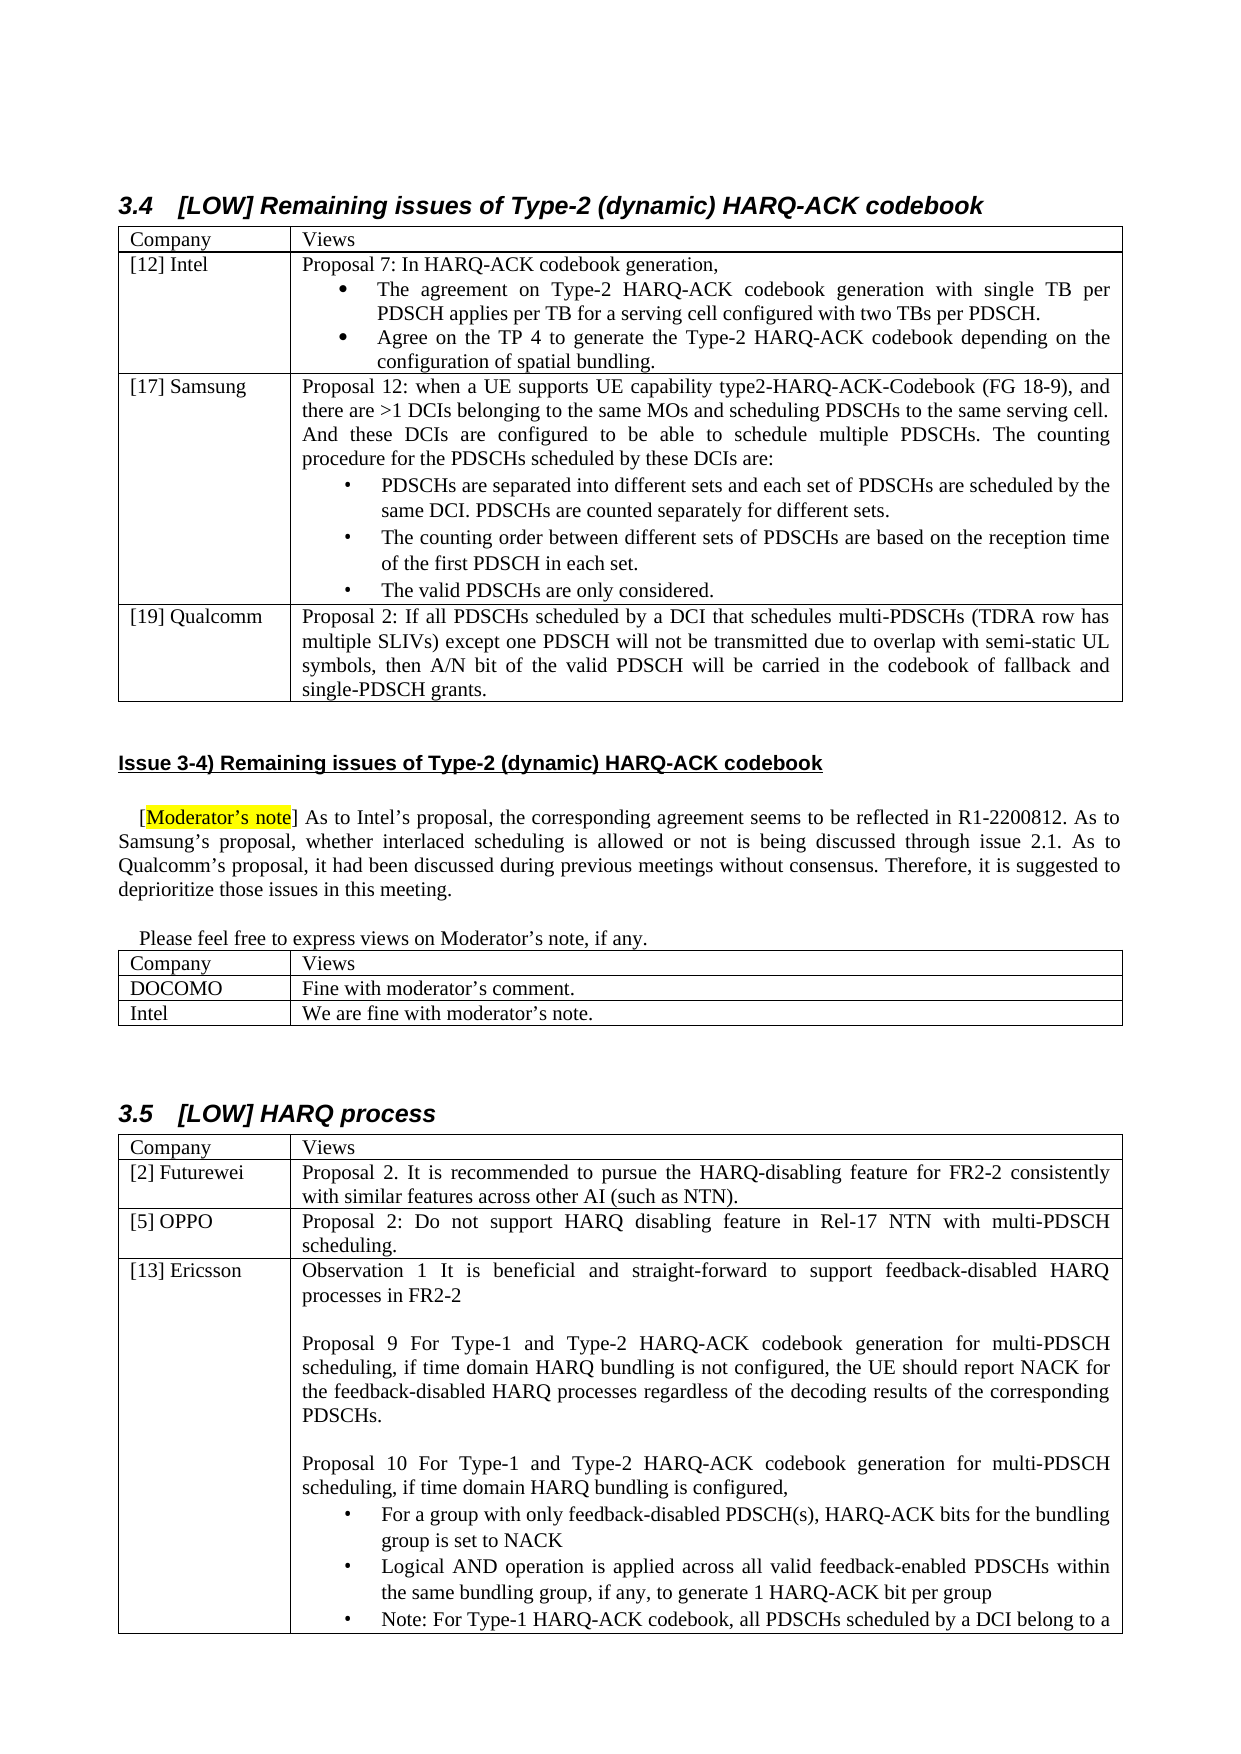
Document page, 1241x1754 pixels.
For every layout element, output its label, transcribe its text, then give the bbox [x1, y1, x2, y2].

table_cell [13] Ericsson [119, 1259, 290, 1632]
subtitle Issue 3-4) Remaining issues of Type-2 (dynamic) HARQ-ACK codebook [118, 751, 1122, 775]
table_header Views [291, 227, 1122, 251]
table_cell DOCOMO [119, 976, 290, 1000]
table_cell [17] Samsung [119, 374, 290, 603]
table_header Company [119, 227, 290, 251]
table_cell [5] OPPO [119, 1209, 290, 1257]
table_cell Proposal 2. It is recommended to pursue the HARQ-disabling feature for FR2-2 consistently with similar features across other AI (such as NTN). [291, 1160, 1122, 1208]
table_cell [2] Futurewei [119, 1160, 290, 1208]
table_cell We are fine with moderator’s note. [291, 1001, 1122, 1025]
table_cell [19] Qualcomm [119, 605, 290, 701]
table_cell Fine with moderator’s comment. [291, 976, 1122, 1000]
text Please feel free to express views on Moderator’s note, if any. [118, 925, 1122, 949]
table_header Company [119, 951, 290, 974]
text [Moderator’s note] As to Intel’s proposal, the corresponding agreement seems to be reflected in R1-2200812. As to Samsung’s proposal, whether interlaced scheduling is allowed or not is being discussed through issue 2.1. As to Qualcomm’s proposal, it had been discussed during previous meetings without consensus. Therefore, it is suggested to deprioritize those issues in this meeting. [118, 805, 1122, 901]
table_cell Proposal 7: In HARQ-ACK codebook generation, The agreement on Type-2 HARQ-ACK codebook generation with single TB per PDSCH applies per TB for a serving cell configured with two TBs per PDSCH. Agree on the TP 4 to generate the Type-2 HARQ-ACK codebook depending on the configuration of spatial bundling. [291, 253, 1122, 373]
table_cell Proposal 2: Do not support HARQ disabling feature in Rel-17 NTN with multi-PDSCH scheduling. [291, 1209, 1122, 1257]
table_cell Proposal 2: If all PDSCHs scheduled by a DCI that schedules multi-PDSCHs (TDRA row has multiple SLIVs) except one PDSCH will not be transmitted due to overlap with semi-static UL symbols, then A/N bit of the valid PDSCH will be carried in the codebook of fallback and single-PDSCH grants. [291, 605, 1122, 701]
table_cell Proposal 12: when a UE supports UE capability type2-HARQ-ACK-Codebook (FG 18-9), and there are >1 DCIs belonging to the same MOs and scheduling PDSCHs to the same serving cell. And these DCIs are configured to be able to schedule multiple PDSCHs. The counting procedure for the PDSCHs scheduled by these DCIs are: PDSCHs are separated into different sets and each set of PDSCHs are scheduled by the same DCI. PDSCHs are counted separately for different sets. The counting order between different sets of PDSCHs are based on the reception time of the first PDSCH in each set. The valid PDSCHs are only considered. [291, 374, 1122, 603]
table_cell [291, 1259, 1122, 1632]
table_header Views [291, 951, 1122, 974]
table_cell Intel [119, 1001, 290, 1025]
table_cell [12] Intel [119, 253, 290, 373]
table_header Company [119, 1135, 290, 1159]
subtitle [LOW] HARQ process [118, 1099, 1122, 1128]
table_header Views [291, 1135, 1122, 1159]
subtitle [LOW] Remaining issues of Type-2 (dynamic) HARQ-ACK codebook [118, 191, 1122, 220]
